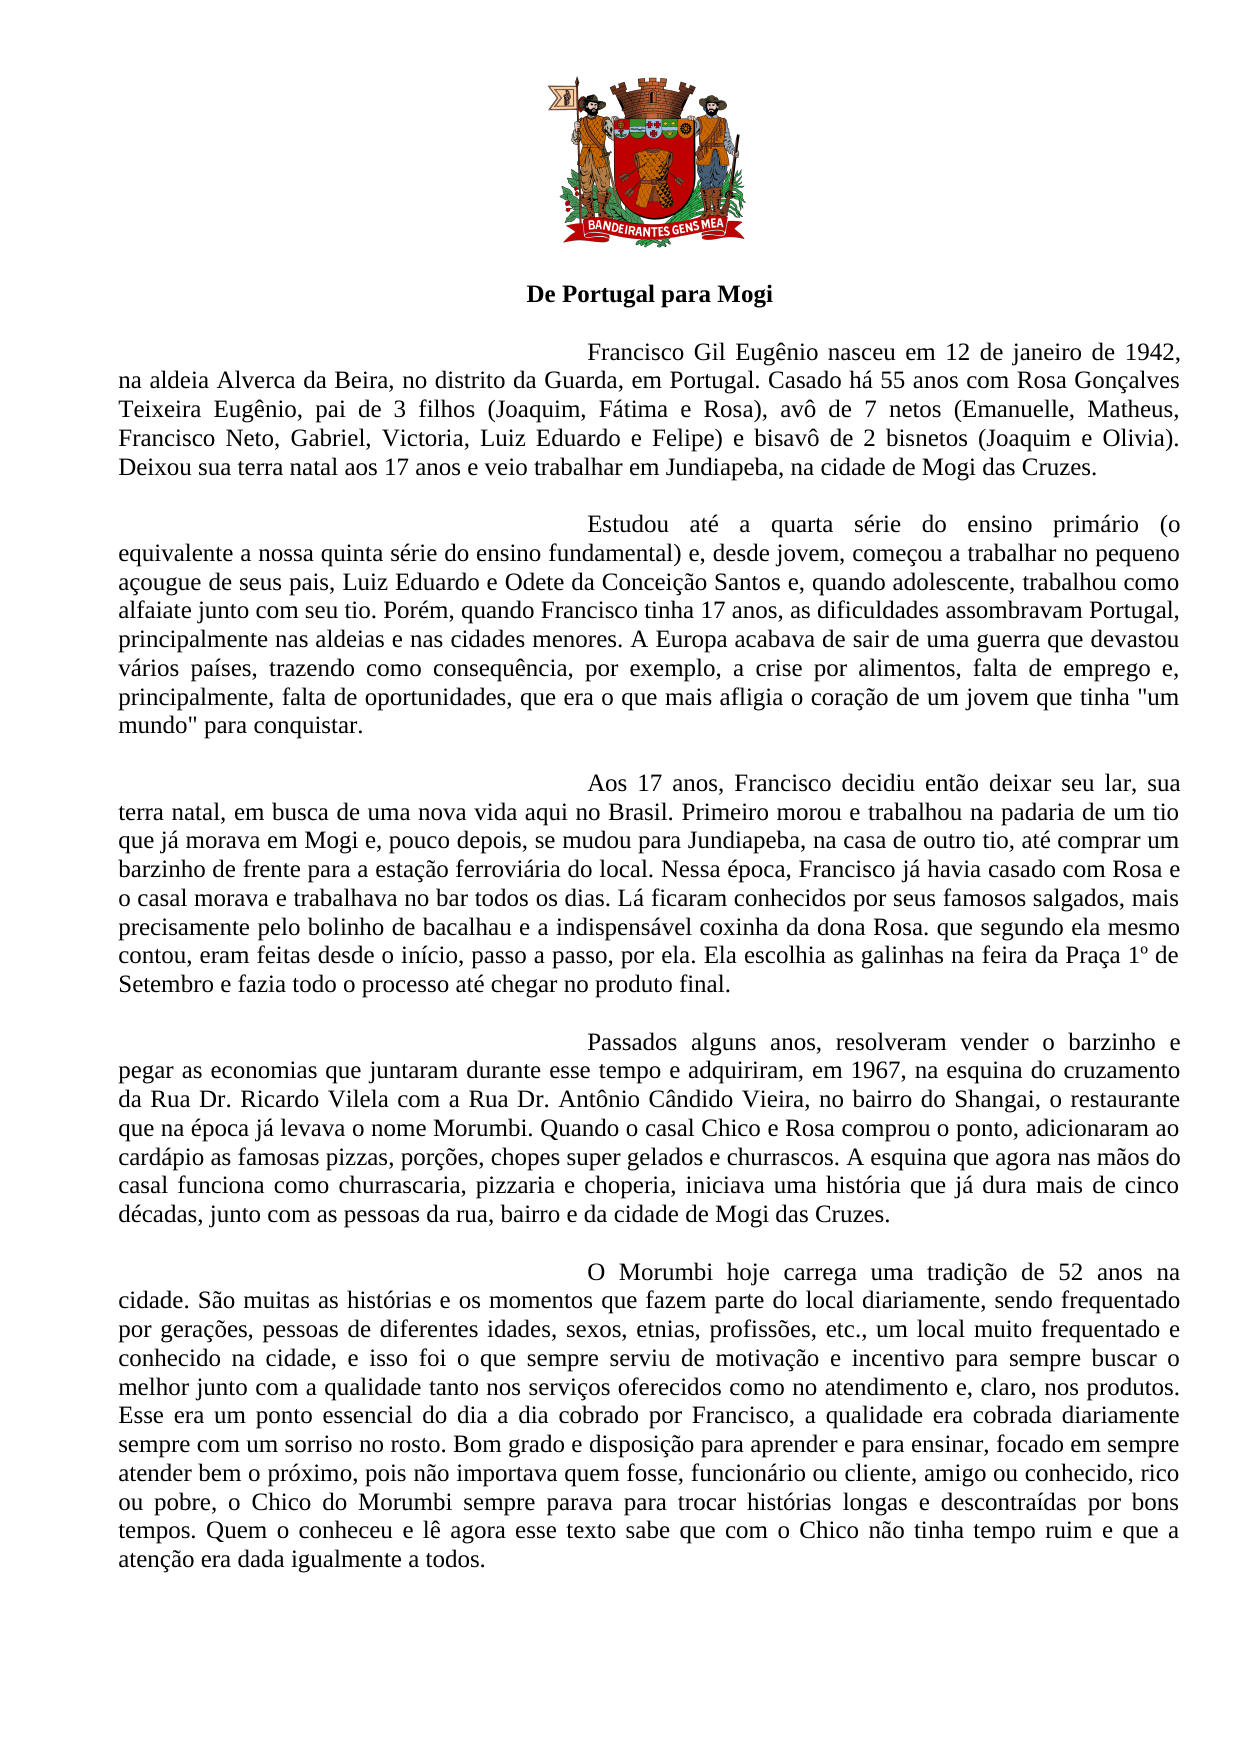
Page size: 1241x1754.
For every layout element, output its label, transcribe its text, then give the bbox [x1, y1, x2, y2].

text Passados alguns anos, resolveram vender o barzinho e pegar as economias que juntaram durante esse tempo e adquiriram, em 1967, na esquina do cruzamento da Rua Dr. Ricardo Vilela com a Rua Dr. Antônio Cândido Vieira, no bairro do Shangai, o restaurante que na época já levava o nome Morumbi. Quando o casal Chico e Rosa comprou o ponto, adicionaram ao cardápio as famosas pizzas, porções, chopes super gelados e churrascos. A esquina que agora nas mãos do casal funciona como churrascaria, pizzaria e choperia, iniciava uma história que já dura mais de cinco décadas, junto com as pessoas da rua, bairro e da cidade de Mogi das Cruzes. [118, 1027, 1181, 1228]
text Francisco Gil Eugênio nasceu em 12 de janeiro de 1942, na aldeia Alverca da Beira, no distrito da Guarda, em Portugal. Casado há 55 anos com Rosa Gonçalves Teixeira Eugênio, pai de 3 filhos (Joaquim, Fátima e Rosa), avô de 7 netos (Emanuelle, Matheus, Francisco Neto, Gabriel, Victoria, Luiz Eduardo e Felipe) e bisavô de 2 bisnetos (Joaquim e Olivia). Deixou sua terra natal aos 17 anos e veio trabalhar em Jundiapeba, na cidade de Mogi das Cruzes. [118, 337, 1181, 480]
text Aos 17 anos, Francisco decidiu então deixar seu lar, sua terra natal, em busca de uma nova vida aqui no Brasil. Primeiro morou e trabalhou na padaria de um tio que já morava em Mogi e, pouco depois, se mudou para Jundiapeba, na casa de outro tio, até comprar um barzinho de frente para a estação ferroviária do local. Nessa época, Francisco já havia casado com Rosa e o casal morava e trabalhava no bar todos os dias. Lá ficaram conhecidos por seus famosos salgados, mais precisamente pelo bolinho de bacalhau e a indispensável coxinha da dona Rosa. que segundo ela mesmo contou, eram feitas desde o início, passo a passo, por ela. Ela escolhia as galinhas na feira da Praça 1º de Setembro e fazia todo o processo até chegar no produto final. [118, 768, 1181, 998]
text De Portugal para Mogi [118, 279, 1181, 308]
text O Morumbi hoje carrega uma tradição de 52 anos na cidade. São muitas as histórias e os momentos que fazem parte do local diariamente, sendo frequentado por gerações, pessoas de diferentes idades, sexos, etnias, profissões, etc., um local muito frequentado e conhecido na cidade, e isso foi o que sempre serviu de motivação e incentivo para sempre buscar o melhor junto com a qualidade tanto nos serviços oferecidos como no atendimento e, claro, nos produtos. Esse era um ponto essencial do dia a dia cobrado por Francisco, a qualidade era cobrada diariamente sempre com um sorriso no rosto. Bom grado e disposição para aprender e para ensinar, focado em sempre atender bem o próximo, pois não importava quem fosse, funcionário ou cliente, amigo ou conhecido, rico ou pobre, o Chico do Morumbi sempre parava para trocar histórias longas e descontraídas por bons tempos. Quem o conheceu e lê agora esse texto sabe que com o Chico não tinha tempo ruim e que a atenção era dada igualmente a todos. [118, 1257, 1181, 1573]
text Estudou até a quarta série do ensino primário (o equivalente a nossa quinta série do ensino fundamental) e, desde jovem, começou a trabalhar no pequeno açougue de seus pais, Luiz Eduardo e Odete da Conceição Santos e, quando adolescente, trabalhou como alfaiate junto com seu tio. Porém, quando Francisco tinha 17 anos, as dificuldades assombravam Portugal, principalmente nas aldeias e nas cidades menores. A Europa acabava de sair de uma guerra que devastou vários países, trazendo como consequência, por exemplo, a crise por alimentos, falta de emprego e, principalmente, falta de oportunidades, que era o que mais afligia o coração de um jovem que tinha "um mundo" para conquistar. [118, 509, 1181, 739]
picture [546, 73, 753, 251]
